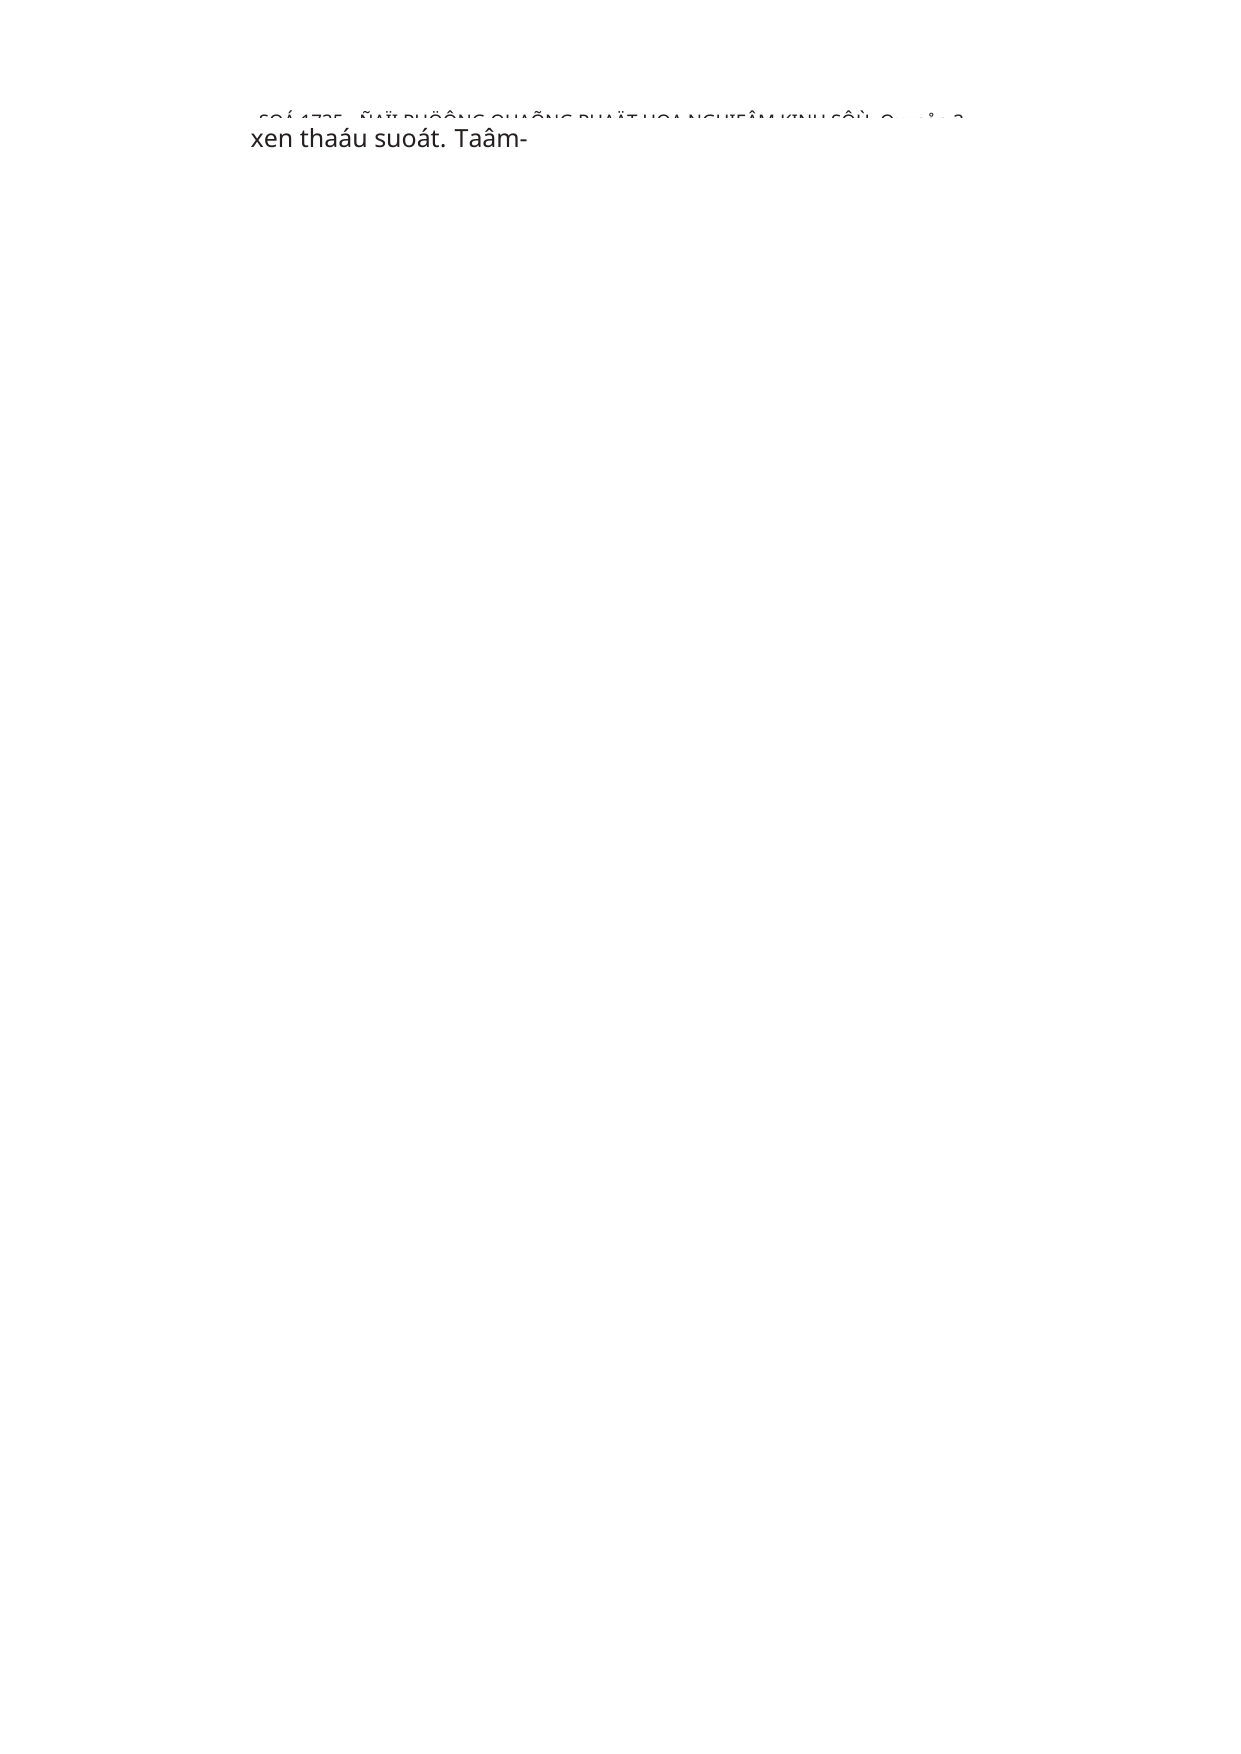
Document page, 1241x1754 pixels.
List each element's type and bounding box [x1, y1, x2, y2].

text [250, 123, 990, 154]
